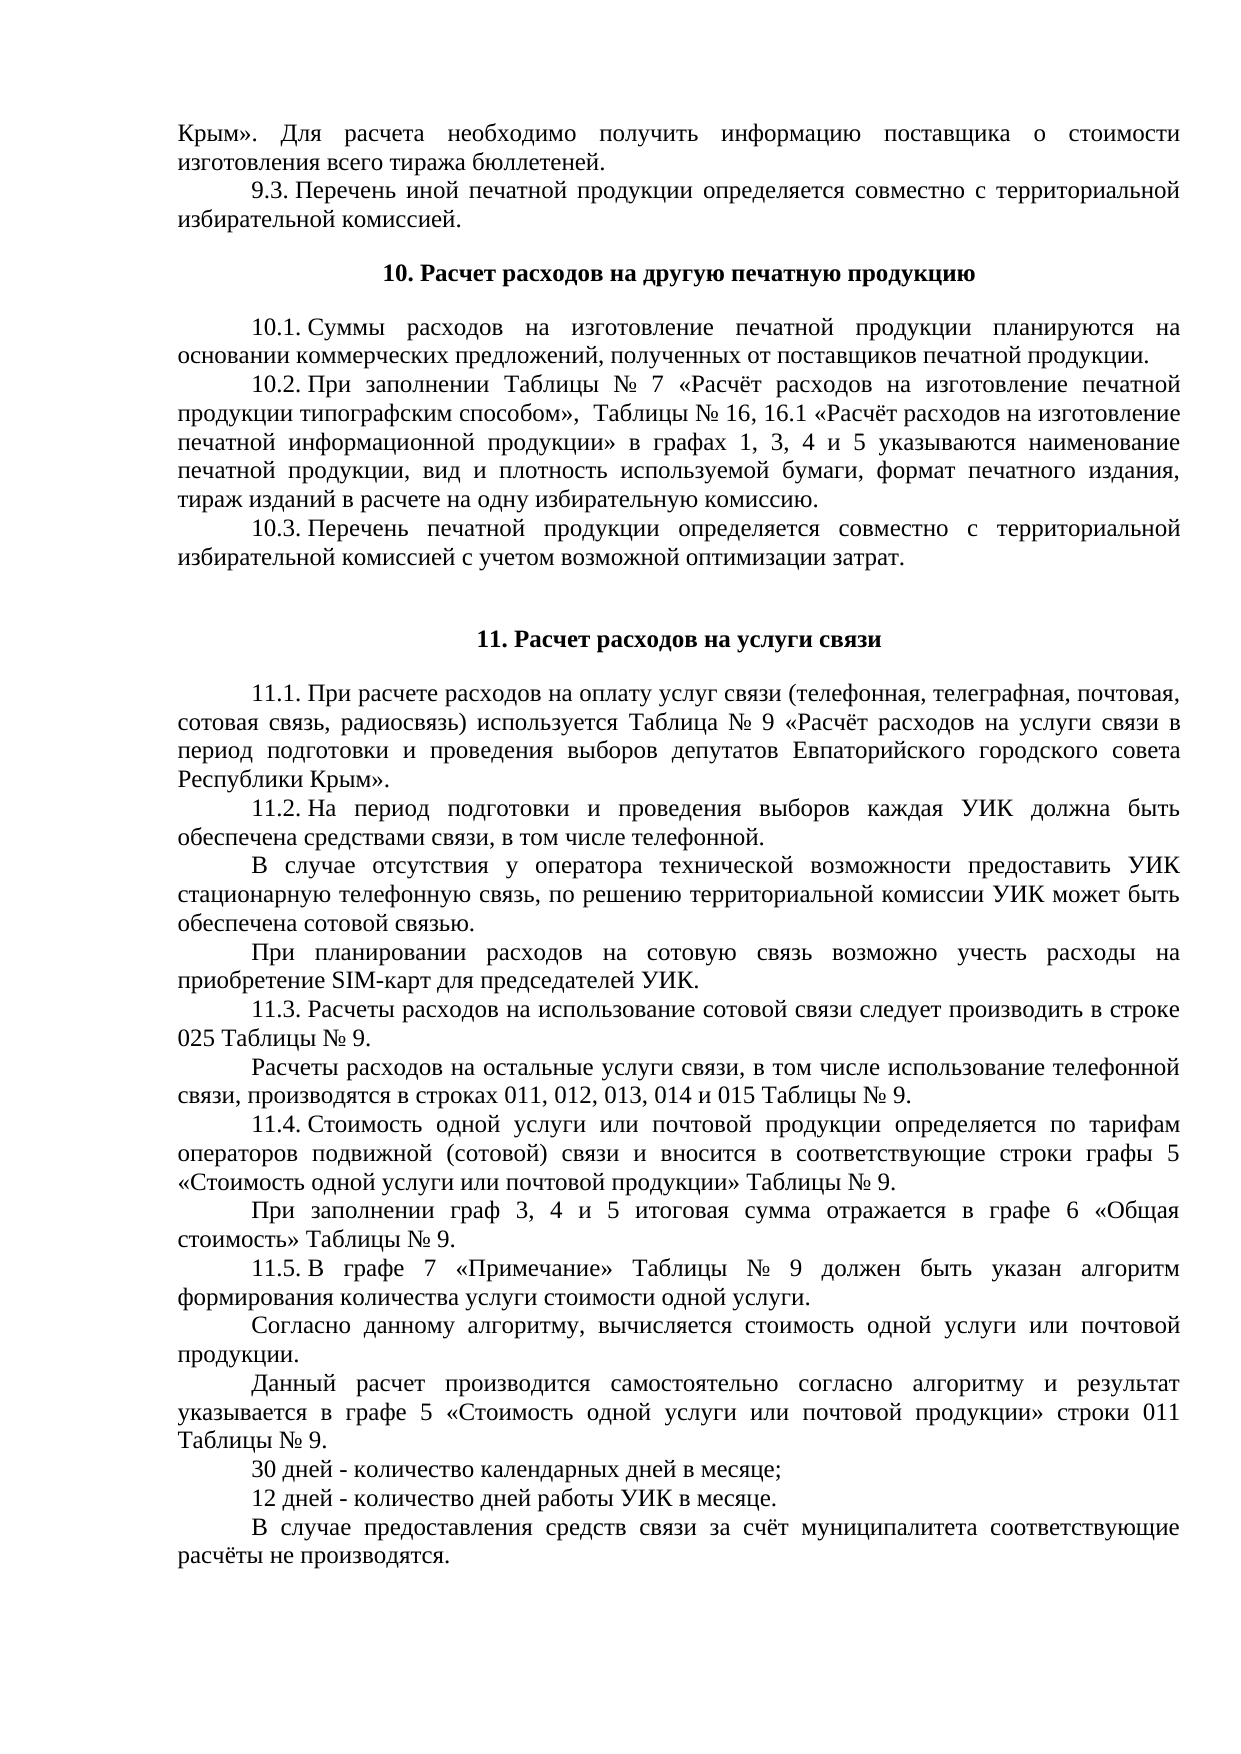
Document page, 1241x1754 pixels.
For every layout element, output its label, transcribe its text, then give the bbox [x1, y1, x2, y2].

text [177, 118, 1181, 176]
text 11.2. На период подготовки и проведения выборов каждая УИК должна быть обеспечена средствами связи, в том числе телефонной. [177, 793, 1181, 851]
text 9.3. Перечень иной печатной продукции определяется совместно с территориальной избирательной комиссией. [177, 176, 1181, 233]
text Согласно данному алгоритму, вычисляется стоимость одной услуги или почтовой продукции. [177, 1311, 1181, 1368]
text 30 дней - количество календарных дней в месяце; [177, 1454, 1181, 1483]
text Данный расчет производится самостоятельно согласно алгоритму и результат указывается в графе 5 «Стоимость одной услуги или почтовой продукции» строки 011 Таблицы № 9. [177, 1368, 1181, 1454]
text 12 дней - количество дней работы УИК в месяце. [177, 1483, 1181, 1512]
text 10.3. Перечень печатной продукции определяется совместно с территориальной избирательной комиссией с учетом возможной оптимизации затрат. [177, 513, 1181, 571]
text 11.4. Стоимость одной услуги или почтовой продукции определяется по тарифам операторов подвижной (сотовой) связи и вносится в соответствующие строки графы 5 «Стоимость одной услуги или почтовой продукции» Таблицы № 9. [177, 1109, 1181, 1196]
text 11.1. При расчете расходов на оплату услуг связи (телефонная, телеграфная, почтовая, сотовая связь, радиосвязь) используется Таблица № 9 «Расчёт расходов на услуги связи в период подготовки и проведения выборов депутатов Евпаторийского городского совета Республики Крым». [177, 678, 1181, 793]
text 11. Расчет расходов на услуги связи [177, 624, 1181, 653]
text 11.3. Расчеты расходов на использование сотовой связи следует производить в строке 025 Таблицы № 9. [177, 994, 1181, 1052]
text В случае отсутствия у оператора технической возможности предоставить УИК стационарную телефонную связь, по решению территориальной комиссии УИК может быть обеспечена сотовой связью. [177, 851, 1181, 937]
text Расчеты расходов на остальные услуги связи, в том числе использование телефонной связи, производятся в строках 011, 012, 013, 014 и 015 Таблицы № 9. [177, 1052, 1181, 1109]
text При заполнении граф 3, 4 и 5 итоговая сумма отражается в графе 6 «Общая стоимость» Таблицы № 9. [177, 1196, 1181, 1253]
text При планировании расходов на сотовую связь возможно учесть расходы на приобретение SIM-карт для председателей УИК. [177, 937, 1181, 994]
text В случае предоставления средств связи за счёт муниципалитета соответствующие расчёты не производятся. [177, 1512, 1181, 1569]
text 11.5. В графе 7 «Примечание» Таблицы № 9 должен быть указан алгоритм формирования количества услуги стоимости одной услуги. [177, 1253, 1181, 1311]
text 10.1. Суммы расходов на изготовление печатной продукции планируются на основании коммерческих предложений, полученных от поставщиков печатной продукции. [177, 312, 1181, 369]
text 10. Расчет расходов на другую печатную продукцию [177, 258, 1181, 287]
text 10.2. При заполнении Таблицы № 7 «Расчёт расходов на изготовление печатной продукции типографским способом», Таблицы № 16, 16.1 «Расчёт расходов на изготовление печатной информационной продукции» в графах 1, 3, 4 и 5 указываются наименование печатной продукции, вид и плотность используемой бумаги, формат печатного издания, тираж изданий в расчете на одну избирательную комиссию. [177, 369, 1181, 513]
